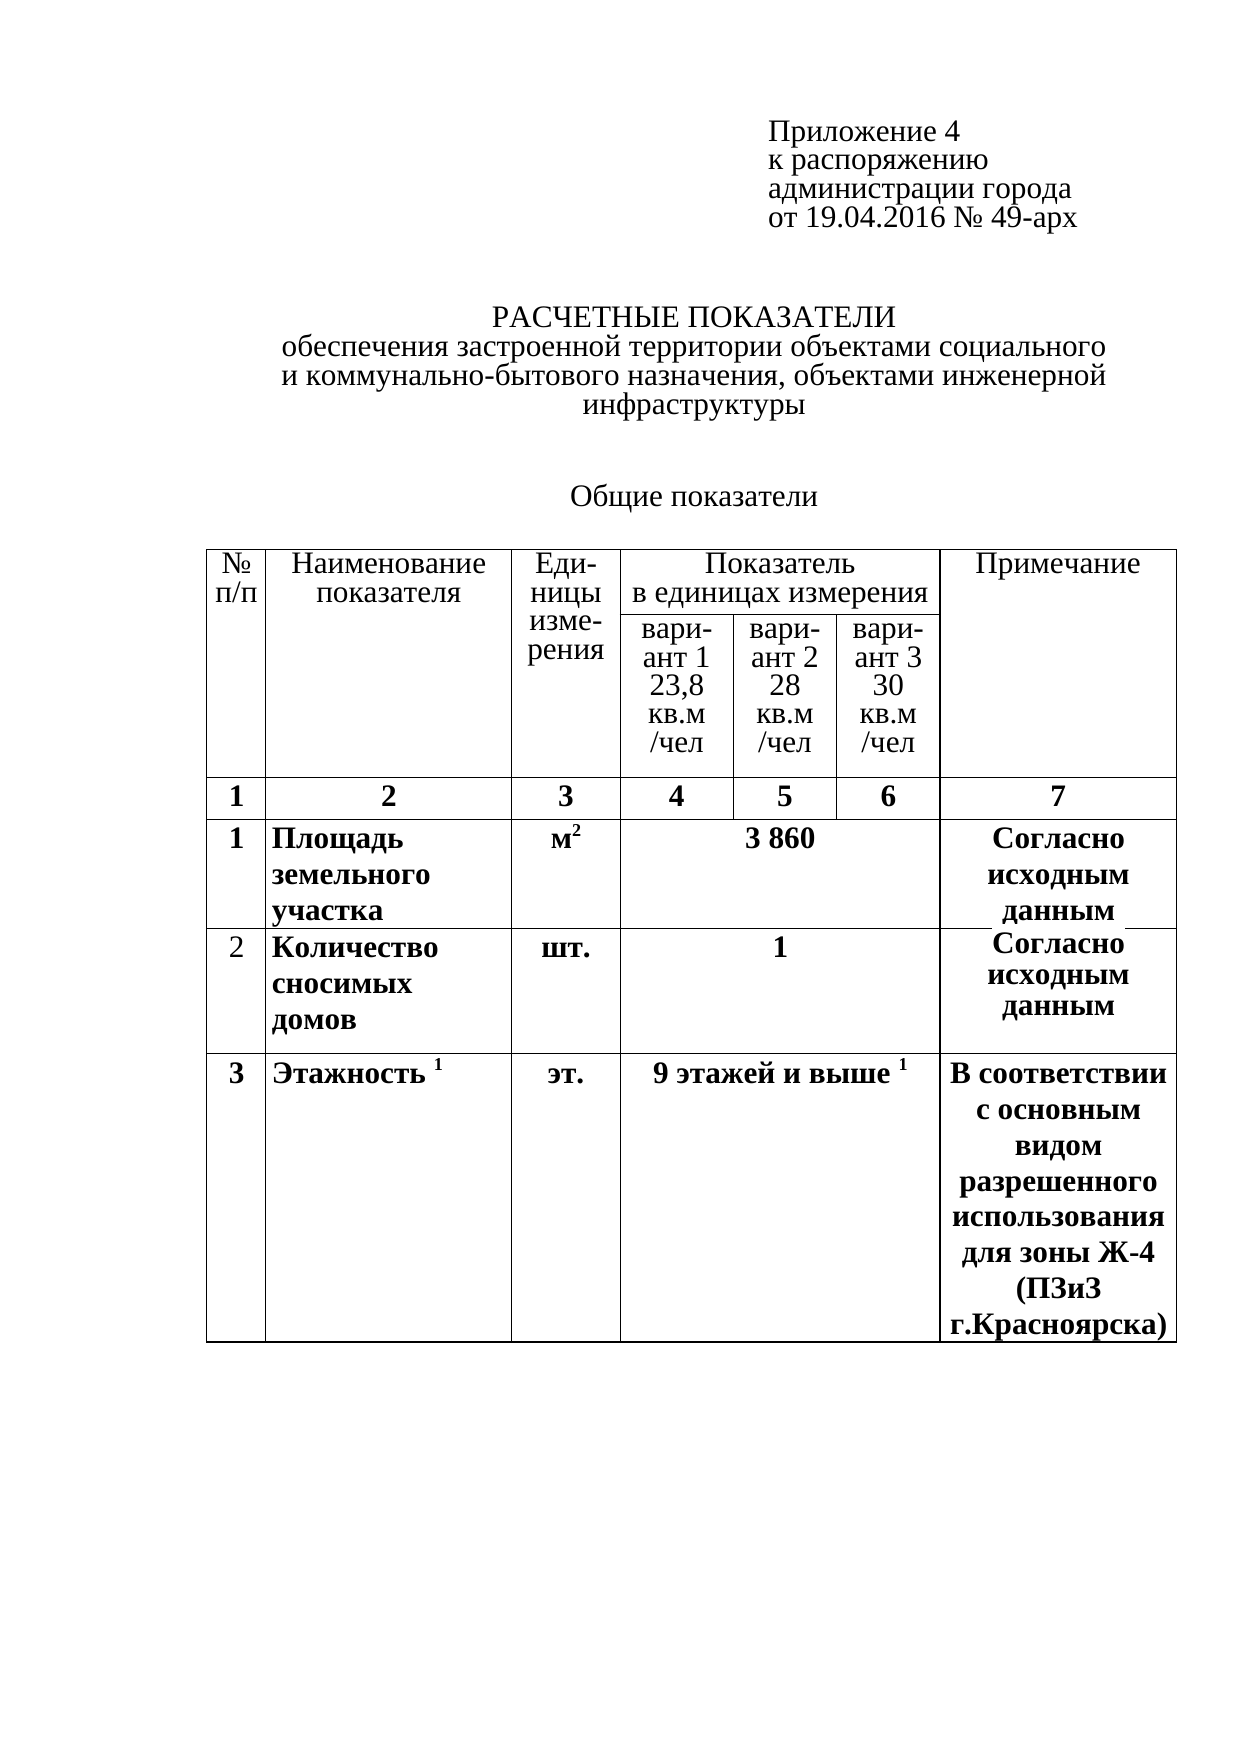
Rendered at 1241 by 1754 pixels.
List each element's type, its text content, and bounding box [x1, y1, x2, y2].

text обеспечения застроенной территории объектами социального [207, 334, 1181, 362]
table_cell 2 [266, 778, 511, 819]
table_cell 2 [207, 929, 265, 1053]
text к распоряжению [207, 147, 1181, 176]
table_cell 1 [207, 778, 265, 819]
table_cell 6 [837, 778, 939, 819]
table_cell 9 этажей и выше 1 [621, 1054, 939, 1341]
text и коммунально-бытового назначения, объектами инженерной [207, 362, 1181, 391]
table_cell вари- ант 1 23,8 кв.м /чел [621, 615, 733, 777]
text от 19.04.2016 № 49-арх [207, 204, 1181, 233]
text инфраструктуры [207, 391, 1181, 420]
table_cell Количество сносимых домов [266, 929, 511, 1053]
table_cell Площадь земельного участка [383, 820, 511, 927]
text Приложение 4 [207, 118, 1181, 147]
table_header № п/п [207, 550, 265, 777]
table_cell эт. [512, 1054, 620, 1341]
table_cell 4 [621, 778, 733, 819]
table_cell 3 [512, 778, 620, 819]
table_cell В соответствии с основным видом разрешенного использования для зоны Ж-4 (ПЗиЗ г.Красноярска) [941, 1054, 1176, 1341]
table_cell Согласно исходным данным [941, 929, 1176, 1053]
table_cell 1 [621, 929, 939, 1053]
table_cell Согласно исходным данным [941, 820, 1002, 927]
table_cell 1 [207, 820, 265, 927]
text Общие показатели [207, 477, 1181, 513]
table_header Наименование показателя [266, 550, 511, 777]
table_cell вари- ант 3 30 кв.м /чел [837, 615, 939, 777]
table_cell м2 [512, 820, 620, 927]
table_header Показатель в единицах измерения [621, 550, 939, 614]
table_cell 3 [207, 1054, 265, 1341]
text администрации города [207, 176, 1181, 204]
table_cell 7 [941, 778, 1176, 819]
table_cell вари- ант 2 28 кв.м /чел [734, 615, 836, 777]
table_header Еди- ницы изме- рения [512, 550, 620, 777]
text РАСЧЕТНЫЕ ПОКАЗАТЕЛИ [207, 305, 1181, 334]
table_header Примечание [941, 550, 1176, 777]
table_cell Этажность 1 [266, 1054, 511, 1341]
table_cell 5 [734, 778, 836, 819]
table_cell Согласно исходным данным [1115, 820, 1176, 927]
table_cell шт. [512, 929, 620, 1053]
table_cell 3 860 [621, 820, 939, 927]
